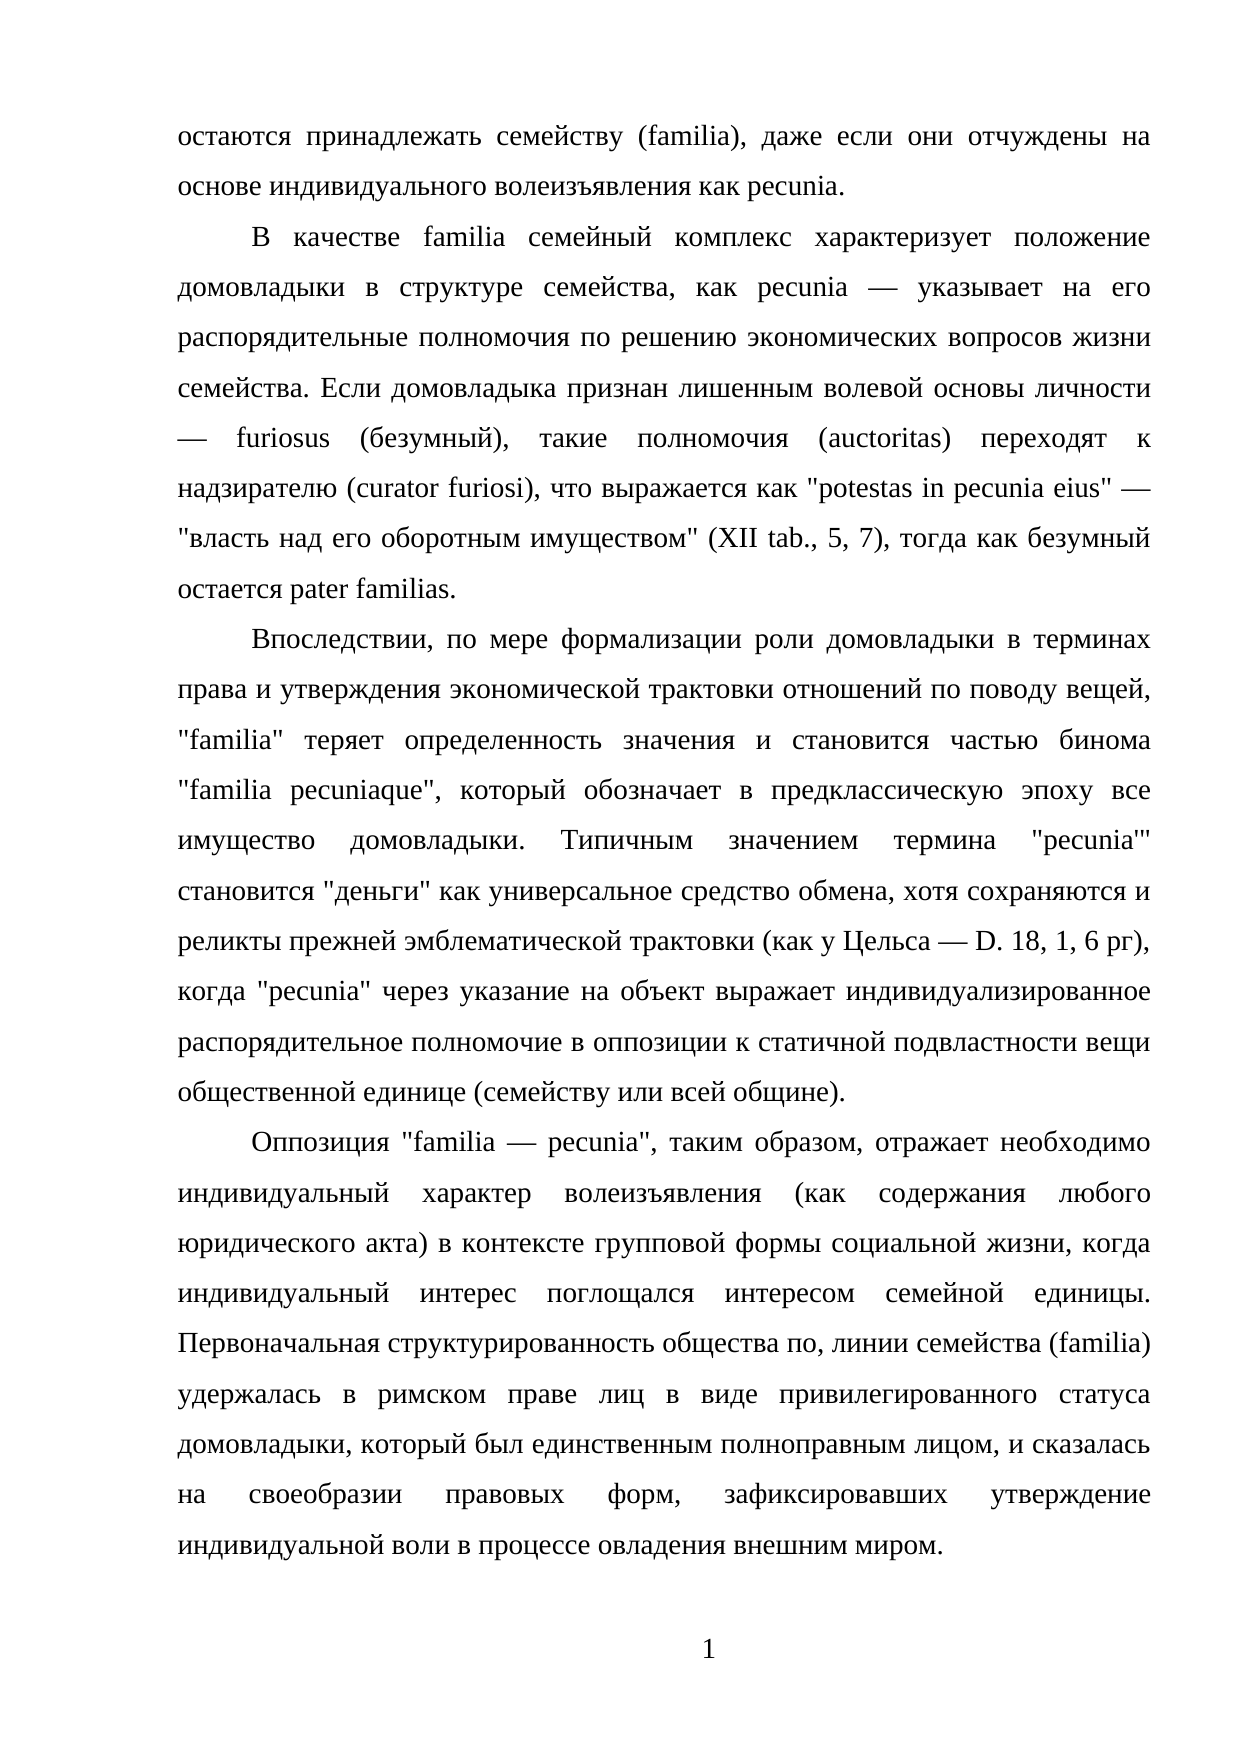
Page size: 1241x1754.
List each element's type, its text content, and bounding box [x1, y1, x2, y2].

text Оппозиция "familia — pecunia", таким образом, отражает необходимо индивидуальный характер волеизъявления (как содержания любого юридического акта) в контексте групповой формы социальной жизни, когда индивидуальный интерес поглощался интересом семейной единицы. Первоначальная структурированность общества по, линии семейства (familia) удержалась в римском праве лиц в виде привилегированного статуса домовладыки, который был единственным полноправным лицом, и сказалась на своеобразии правовых форм, зафиксировавших утверждение индивидуальной воли в процессе овладения внешним миром. [177, 1124, 1152, 1560]
text Впоследствии, по мере формализации роли домовладыки в терминах права и утверждения экономической трактовки отношений по поводу вещей, "familia" теряет определенность значения и становится частью бинома "familia pecuniaque", который обозначает в предклассическую эпоху все имущество домовладыки. Типичным значением термина "pecunia'" становится "деньги" как универсальное средство обмена, хотя сохраняются и реликты прежней эмблематической трактовки (как у Цельса — D. 18, 1, 6 рг), когда "pecunia" через указание на объект выражает индивидуализированное распорядительное полномочие в оппозиции к статичной подвластности вещи общественной единице (семейству или всей общине). [177, 621, 1152, 1108]
text В качестве familia семейный комплекс характеризует положение домовладыки в структуре семейства, как pecunia — указывает на его распорядительные полномочия по решению экономических вопросов жизни семейства. Если домовладыка признан лишенным волевой основы личности — furiosus (безумный), такие полномочия (auctoritas) переходят к надзирателю (curator furiosi), что выражается как "potestas in pecunia eius" — "власть над его оборотным имуществом" (XII tab., 5, 7), тогда как безумный остается pater familias. [177, 219, 1152, 604]
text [177, 118, 1152, 202]
